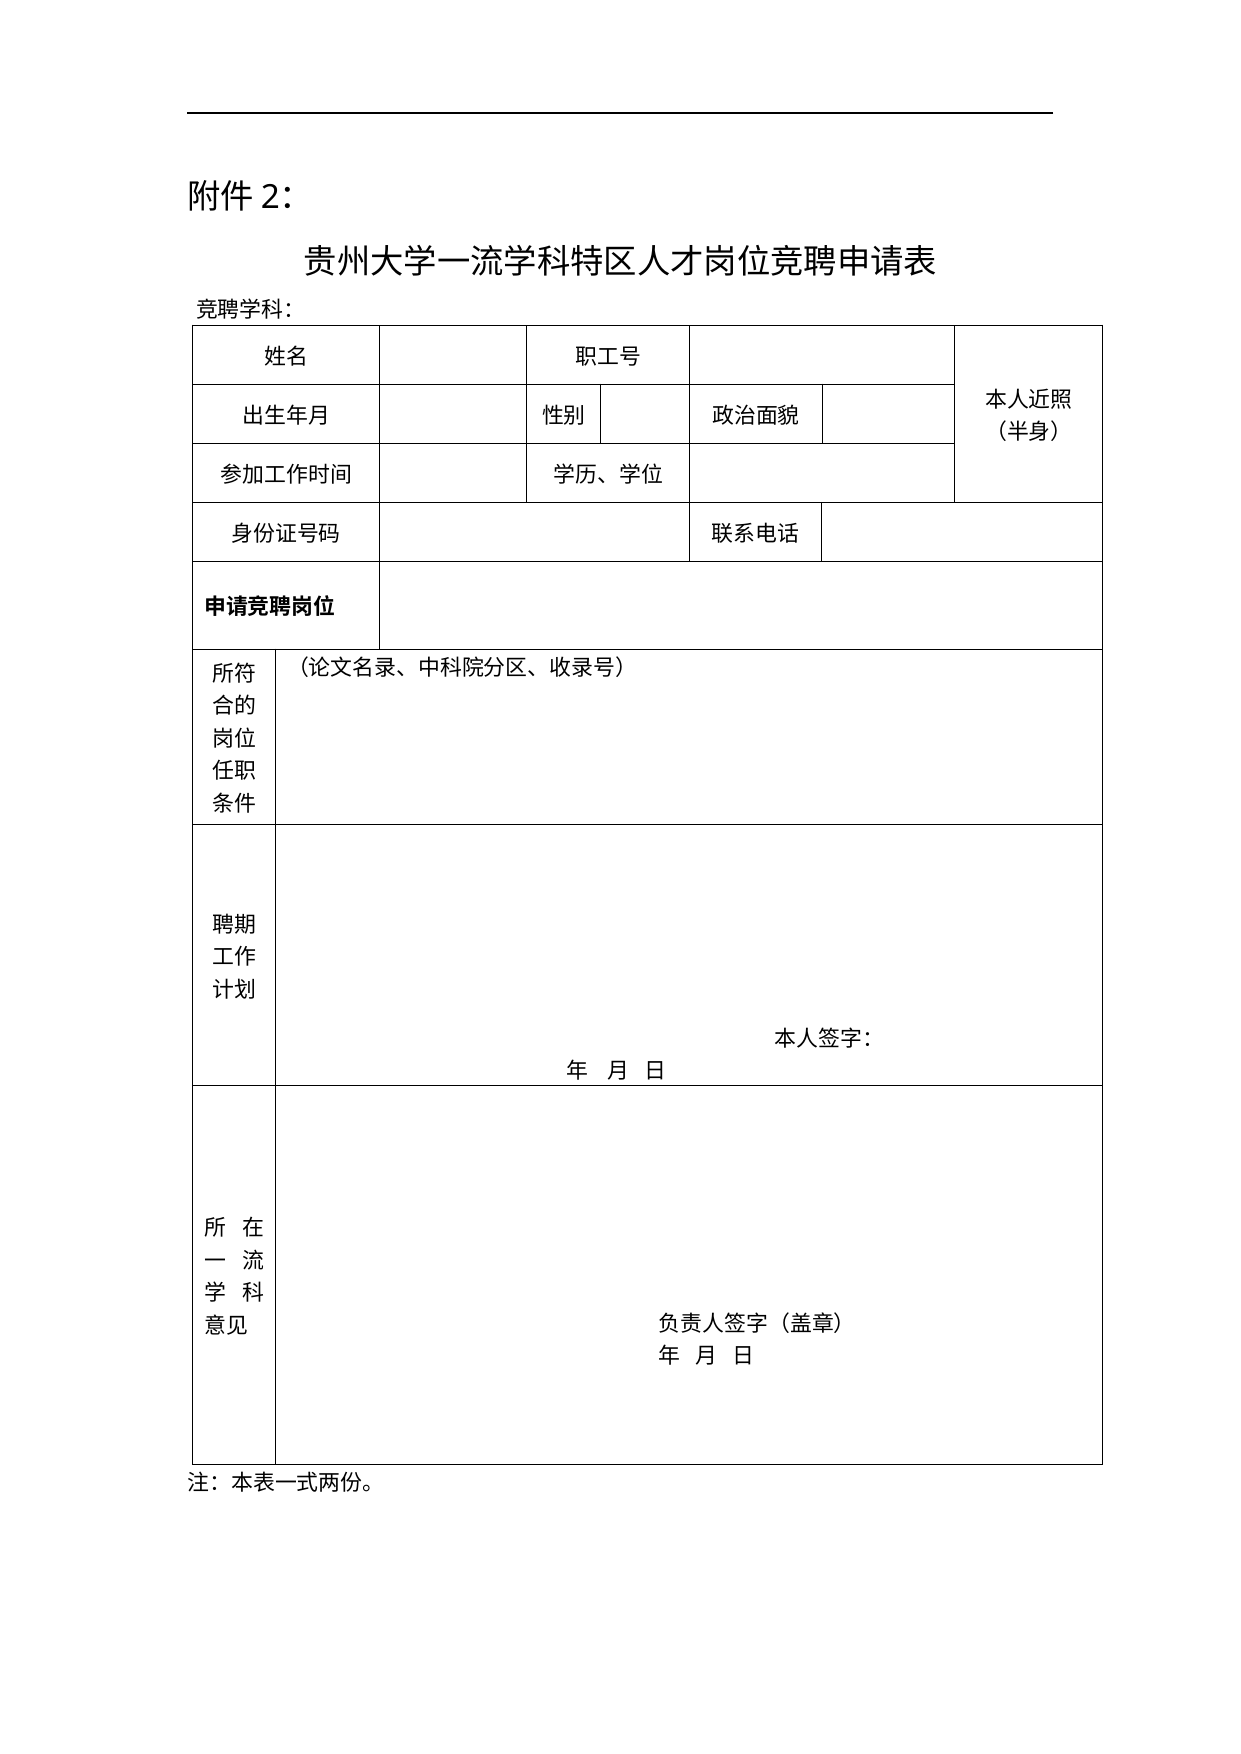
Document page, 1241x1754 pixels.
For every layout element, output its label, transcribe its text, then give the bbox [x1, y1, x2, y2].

table_cell [823, 385, 954, 443]
table_cell 所在一流学科意见 [193, 1086, 275, 1464]
table_cell 聘期工作计划 [193, 825, 275, 1085]
table_header 职工号 [527, 326, 689, 383]
table_cell 联系电话 [690, 503, 821, 561]
table_cell [380, 562, 1102, 648]
table_cell 性别 [527, 385, 600, 443]
table_cell （论文名录、中科院分区、收录号） [276, 650, 1102, 824]
table_cell 出生年月 [193, 385, 379, 443]
text 注：本表一式两份。 [187, 1465, 1053, 1497]
table_cell 政治面貌 [690, 385, 822, 443]
table_cell 学历、学位 [527, 444, 689, 502]
table_cell 所符合的岗位任职条件 [193, 650, 275, 824]
table_cell 身份证号码 [193, 503, 379, 561]
table_cell 负责人签字（盖章） 年 月 日 [276, 1086, 1102, 1464]
text 贵州大学一流学科特区人才岗位竞聘申请表 [187, 227, 1053, 292]
text 附件2： [187, 162, 1053, 227]
table_cell [380, 385, 526, 443]
table_cell 申请竞聘岗位 [193, 562, 379, 648]
table_header 姓名 [193, 326, 379, 383]
table_cell [690, 444, 954, 502]
table_cell [601, 385, 689, 443]
table_cell 本人签字： 年 月 日 [276, 825, 1102, 1085]
table_cell 参加工作时间 [193, 444, 379, 502]
table_cell [380, 444, 526, 502]
table_header [380, 326, 526, 383]
table_cell [822, 503, 1102, 561]
text 竞聘学科： [187, 292, 1053, 324]
table_cell [380, 503, 689, 561]
table_header [690, 326, 954, 383]
table_header 本人近照 （半身） [955, 326, 1102, 502]
